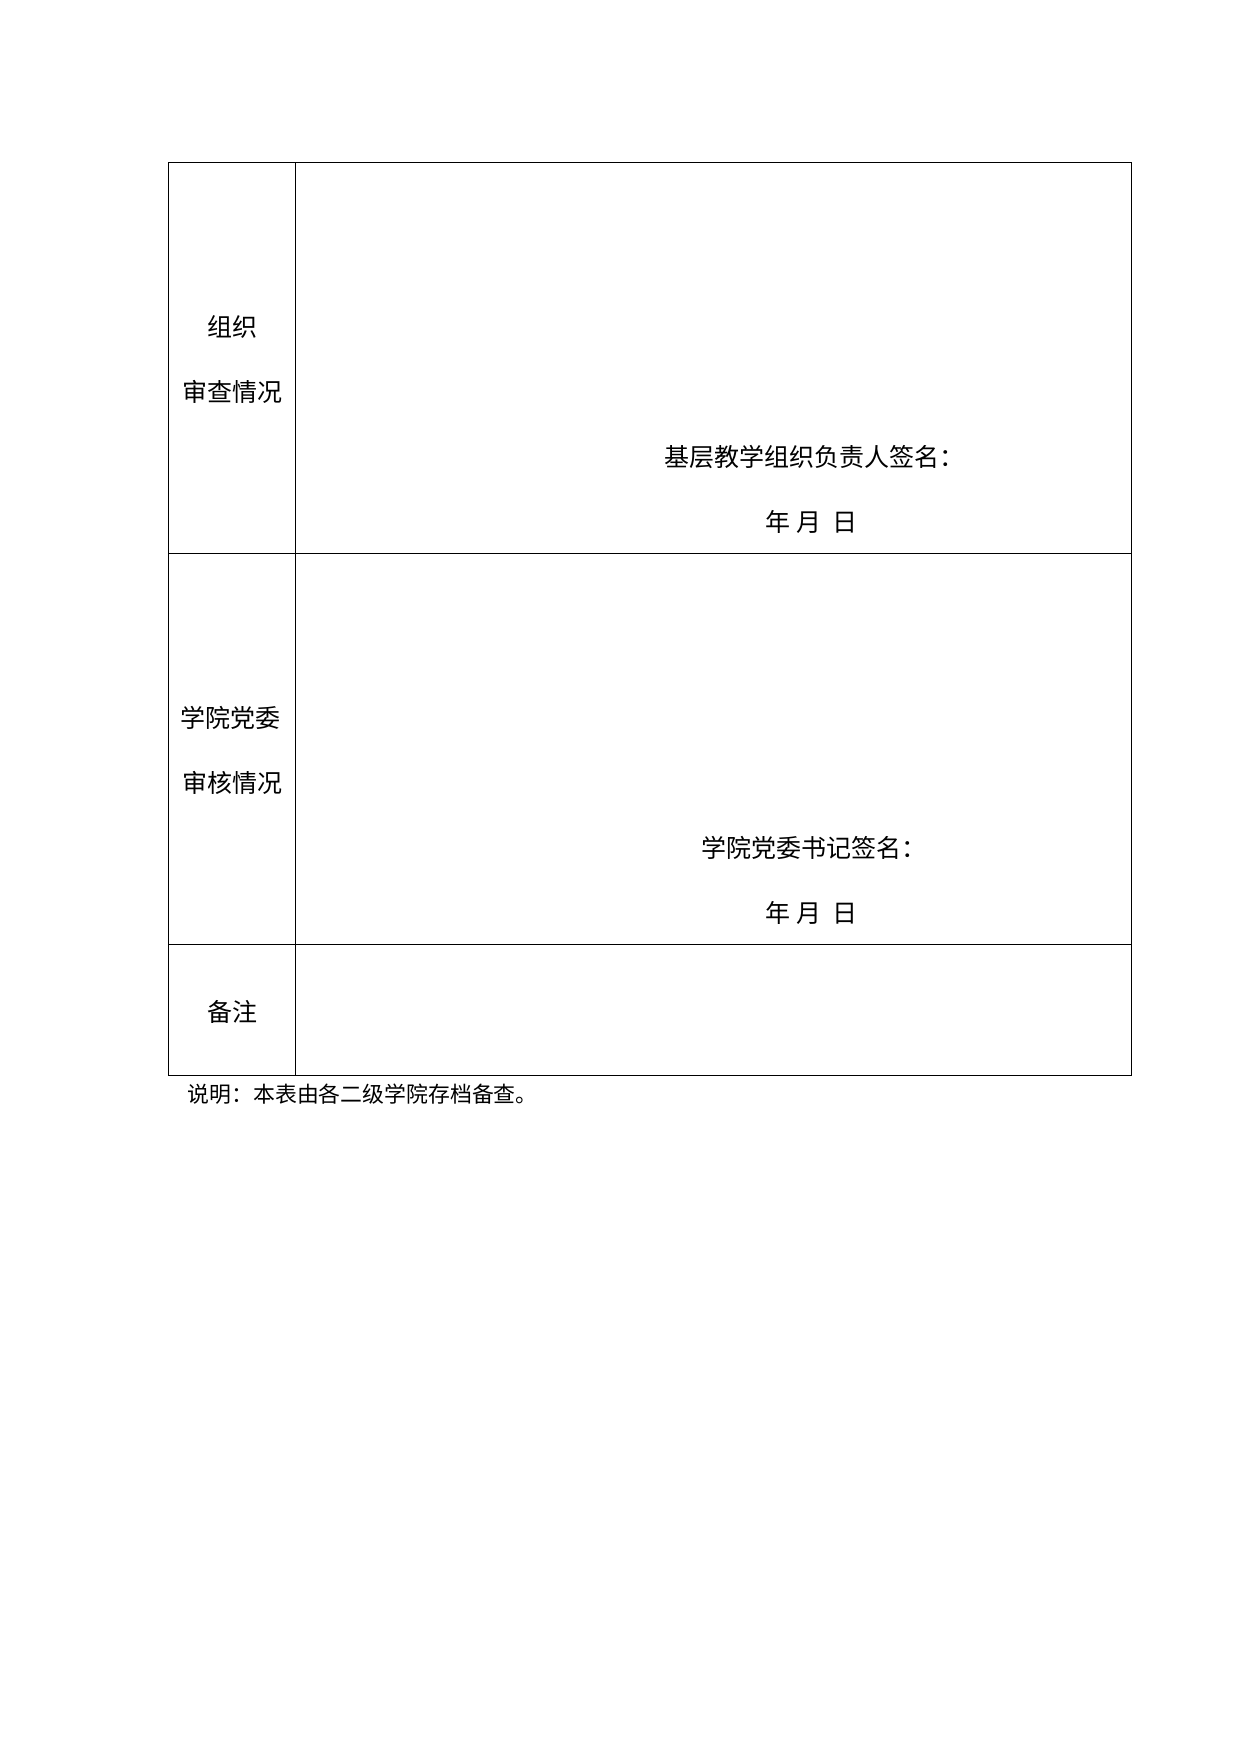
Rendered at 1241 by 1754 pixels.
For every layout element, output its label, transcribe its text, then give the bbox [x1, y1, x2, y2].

table_cell 学院党委 审核情况 [169, 554, 295, 944]
table_cell 备注 [169, 945, 295, 1075]
table_cell [296, 945, 1131, 1075]
table_cell 基层教学组织 审查情况 [169, 163, 295, 553]
table_cell 基层教学组织负责人签名： 年 月 日 [296, 163, 1131, 553]
text 说明：本表由各二级学院存档备查。 [187, 1076, 1053, 1109]
table_cell 学院党委书记签名： 年 月 日 [296, 554, 1131, 944]
